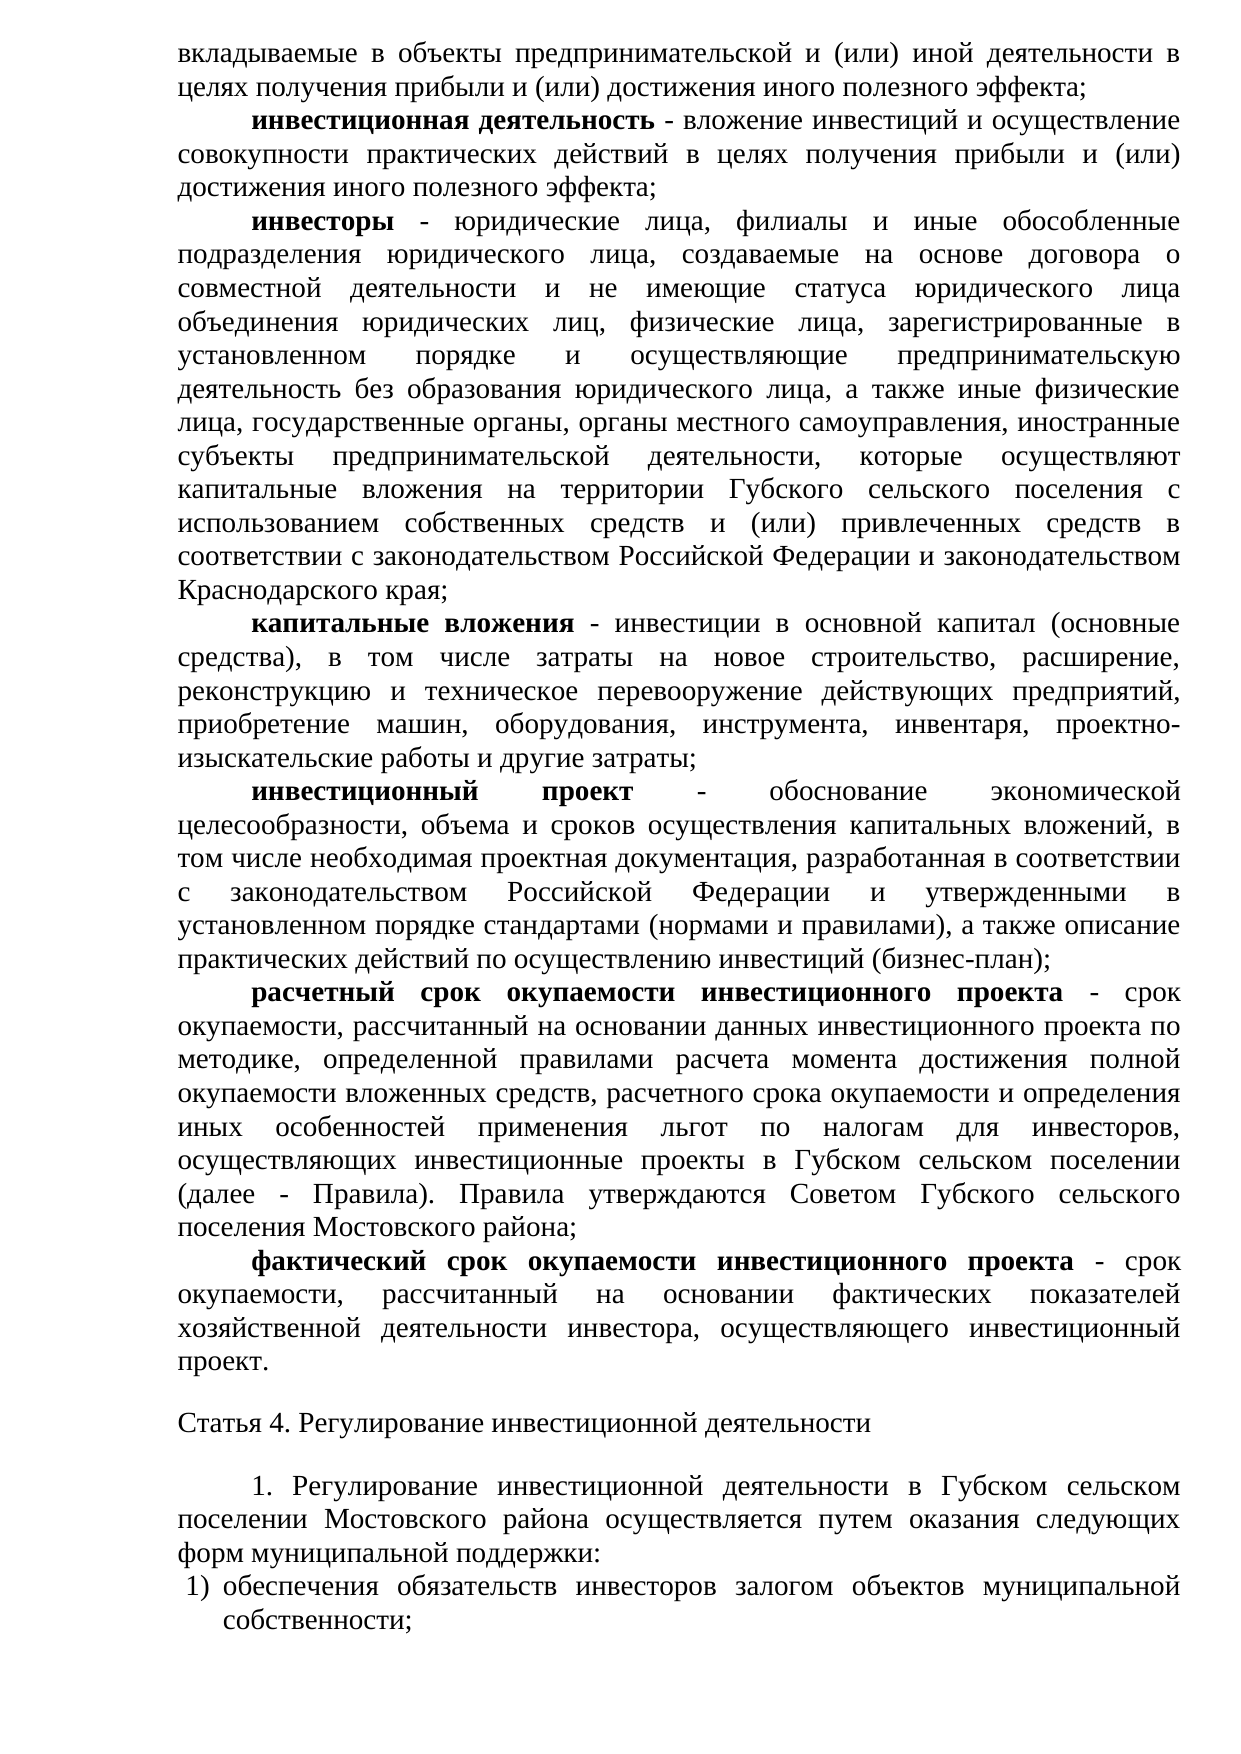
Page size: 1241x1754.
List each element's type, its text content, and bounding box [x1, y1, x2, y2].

text фактический срок окупаемости инвестиционного проекта - срок окупаемости, рассчитанный на основании фактических показателей хозяйственной деятельности инвестора, осуществляющего инвестиционный проект. [177, 1243, 1181, 1405]
text расчетный срок окупаемости инвестиционного проекта - срок окупаемости, рассчитанный на основании данных инвестиционного проекта по методике, определенной правилами расчета момента достижения полной окупаемости вложенных средств, расчетного срока окупаемости и определения иных особенностей применения льгот по налогам для инвесторов, осуществляющих инвестиционные проекты в Губском сельском поселении (далее - Правила). Правила утверждаются Советом Губского сельского поселения Мостовского района; [177, 974, 1181, 1243]
text капитальные вложения - инвестиции в основной капитал (основные средства), в том числе затраты на новое строительство, расширение, реконструкцию и техническое перевооружение действующих предприятий, приобретение машин, оборудования, инструмента, инвентаря, проектно-изыскательские работы и другие затраты; [177, 606, 1181, 773]
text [177, 35, 1181, 102]
text инвестиционная деятельность - вложение инвестиций и осуществление совокупности практических действий в целях получения прибыли и (или) достижения иного полезного эффекта; [177, 102, 1181, 203]
text Статья 4. Регулирование инвестиционной деятельности [177, 1405, 1181, 1439]
list обеспечения обязательств инвесторов залогом объектов муниципальной собственности; [185, 1568, 1181, 1636]
text инвестиционный проект - обоснование экономической целесообразности, объема и сроков осуществления капитальных вложений, в том числе необходимая проектная документация, разработанная в соответствии с законодательством Российской Федерации и утвержденными в установленном порядке стандартами (нормами и правилами), а также описание практических действий по осуществлению инвестиций (бизнес-план); [177, 773, 1181, 974]
text 1. Регулирование инвестиционной деятельности в Губском сельском поселении Мостовского района осуществляется путем оказания следующих форм муниципальной поддержки: [177, 1468, 1181, 1568]
text инвесторы - юридические лица, филиалы и иные обособленные подразделения юридического лица, создаваемые на основе договора о совместной деятельности и не имеющие статуса юридического лица объединения юридических лиц, физические лица, зарегистрированные в установленном порядке и осуществляющие предпринимательскую деятельность без образования юридического лица, а также иные физические лица, государственные органы, органы местного самоуправления, иностранные субъекты предпринимательской деятельности, которые осуществляют капитальные вложения на территории Губского сельского поселения с использованием собственных средств и (или) привлеченных средств в соответствии с законодательством Российской Федерации и законодательством Краснодарского края; [177, 203, 1181, 606]
